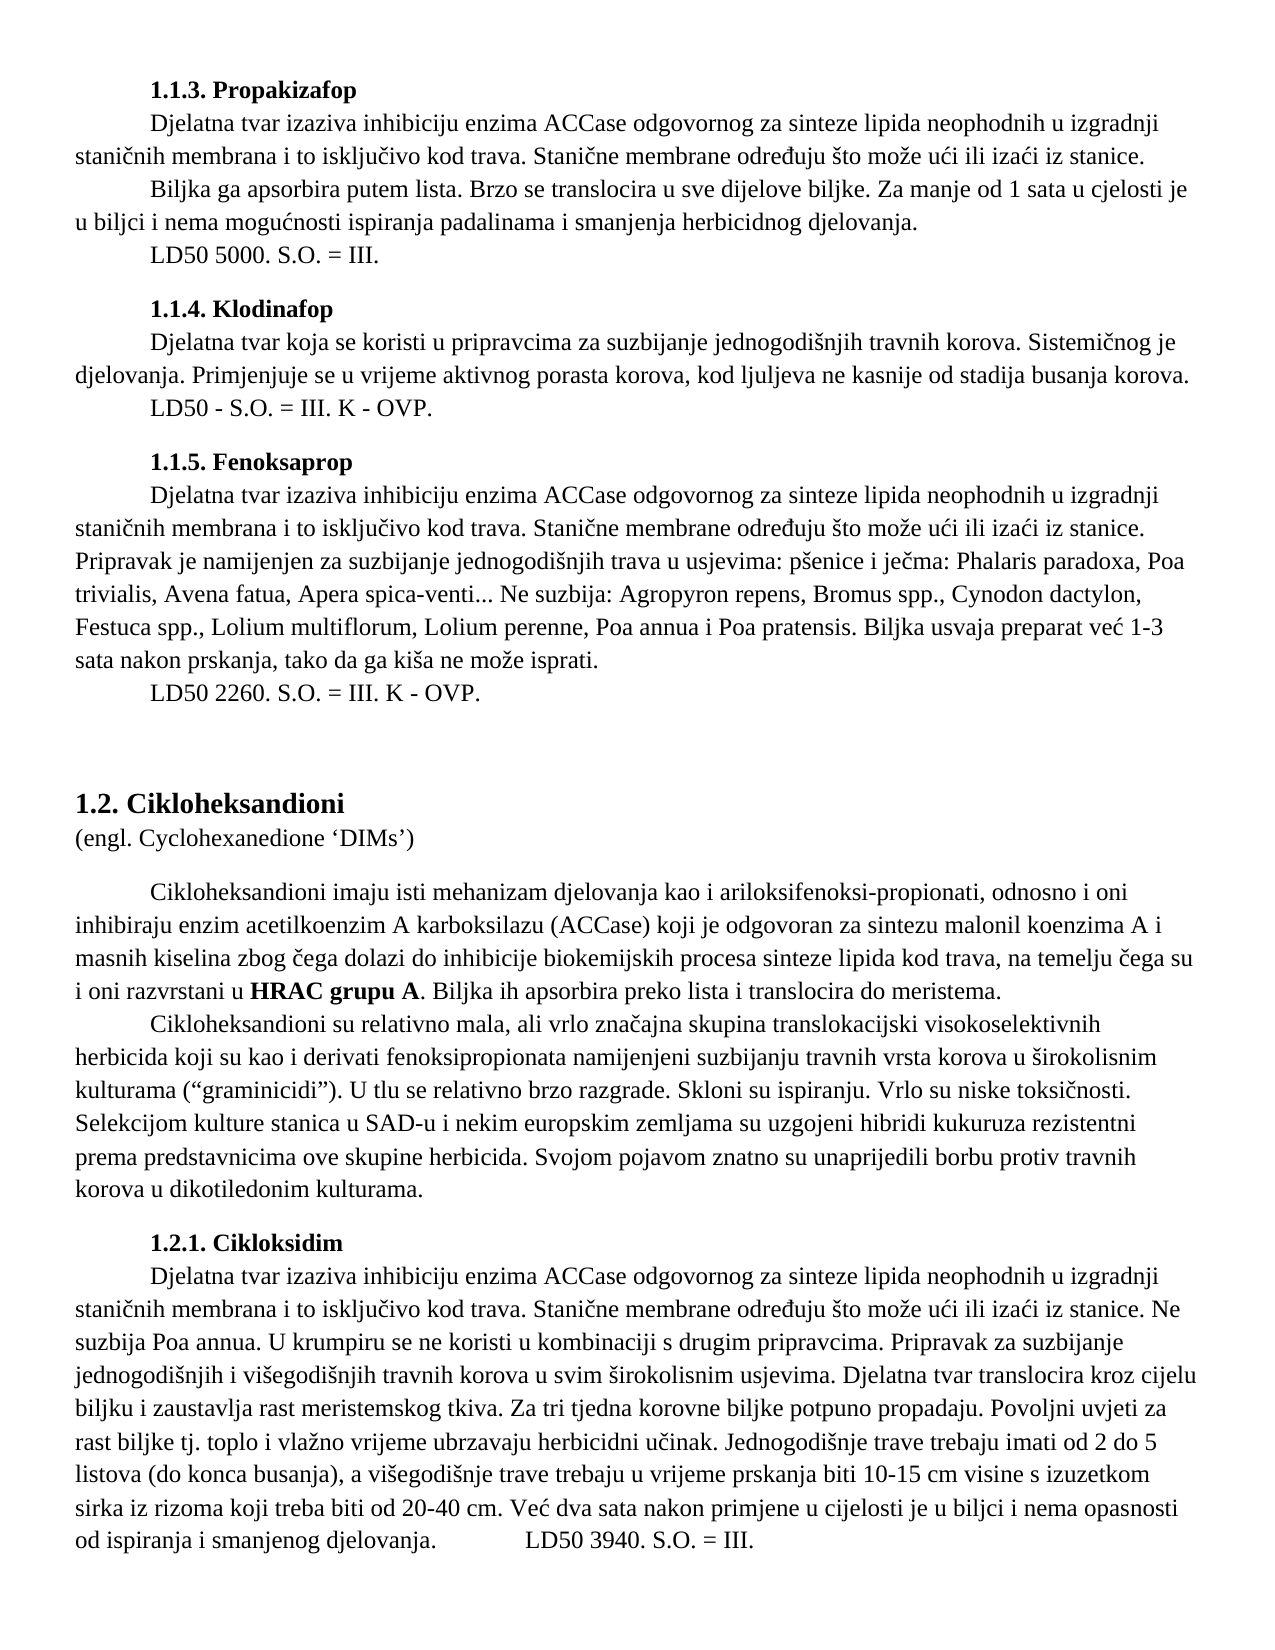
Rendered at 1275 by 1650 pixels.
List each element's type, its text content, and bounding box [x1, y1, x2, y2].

text Cikloheksandioni imaju isti mehanizam djelovanja kao i ariloksifenoksi-propionati, odnosno i oni inhibiraju enzim acetilkoenzim A karboksilazu (ACCase) koji je odgovoran za sintezu malonil koenzima A i masnih kiselina zbog čega dolazi do inhibicije biokemijskih procesa sinteze lipida kod trava, na temelju čega su i oni razvrstani u HRAC grupu A. Biljka ih apsorbira preko lista i translocira do meristema. Cikloheksandioni su relativno mala, ali vrlo značajna skupina translokacijski visokoselektivnih herbicida koji su kao i derivati fenoksipropionata namijenjeni suzbijanju travnih vrsta korova u širokolisnim kulturama (“graminicidi”). U tlu se relativno brzo razgrade. Skloni su ispiranju. Vrlo su niske toksičnosti. Selekcijom kulture stanica u SAD-u i nekim europskim zemljama su uzgojeni hibridi kukuruza rezistentni prema predstavnicima ove skupine herbicida. Svojom pojavom znatno su unaprijedili borbu protiv travnih korova u dikotiledonim kulturama. [75, 877, 1200, 1203]
text 1.1.3. Propakizafop Djelatna tvar izaziva inhibiciju enzima ACCase odgovornog za sinteze lipida neophodnih u izgradnji staničnih membrana i to isključivo kod trava. Stanične membrane određuju što može ući ili izaći iz stanice. Biljka ga apsorbira putem lista. Brzo se translocira u sve dijelove biljke. Za manje od 1 sata u cjelosti je u biljci i nema mogućnosti ispiranja padalinama i smanjenja herbicidnog djelovanja. LD50 5000. S.O. = III. [75, 75, 1200, 269]
text 1.1.4. Klodinafop Djelatna tvar koja se koristi u pripravcima za suzbijanje jednogodišnjih travnih korova. Sistemičnog je djelovanja. Primjenjuje se u vrijeme aktivnog porasta korova, kod ljuljeva ne kasnije od stadija busanja korova. LD50 - S.O. = III. K - OVP. [75, 294, 1200, 422]
text 1.2. Cikloheksandioni (engl. Cyclohexanedione ‘DIMs’) [75, 786, 1200, 852]
text 1.1.5. Fenoksaprop Djelatna tvar izaziva inhibiciju enzima ACCase odgovornog za sinteze lipida neophodnih u izgradnji staničnih membrana i to isključivo kod trava. Stanične membrane određuju što može ući ili izaći iz stanice. Pripravak je namijenjen za suzbijanje jednogodišnjih trava u usjevima: pšenice i ječma: Phalaris paradoxa, Poa trivialis, Avena fatua, Apera spica-venti... Ne suzbija: Agropyron repens, Bromus spp., Cynodon dactylon, Festuca spp., Lolium multiflorum, Lolium perenne, Poa annua i Poa pratensis. Biljka usvaja preparat već 1-3 sata nakon prskanja, tako da ga kiša ne može isprati. LD50 2260. S.O. = III. K - OVP. [75, 447, 1200, 707]
text 1.2.1. Cikloksidim Djelatna tvar izaziva inhibiciju enzima ACCase odgovornog za sinteze lipida neophodnih u izgradnji staničnih membrana i to isključivo kod trava. Stanične membrane određuju što može ući ili izaći iz stanice. Ne suzbija Poa annua. U krumpiru se ne koristi u kombinaciji s drugim pripravcima. Pripravak za suzbijanje jednogodišnjih i višegodišnjih travnih korova u svim širokolisnim usjevima. Djelatna tvar translocira kroz cijelu biljku i zaustavlja rast meristemskog tkiva. Za tri tjedna korovne biljke potpuno propadaju. Povoljni uvjeti za rast biljke tj. toplo i vlažno vrijeme ubrzavaju herbicidni učinak. Jednogodišnje trave trebaju imati od 2 do 5 listova (do konca busanja), a višegodišnje trave trebaju u vrijeme prskanja biti 10-15 cm visine s izuzetkom sirka iz rizoma koji treba biti od 20-40 cm. Već dva sata nakon primjene u cijelosti je u biljci i nema opasnosti od ispiranja i smanjenog djelovanja. LD50 3940. S.O. = III. [75, 1228, 1200, 1554]
